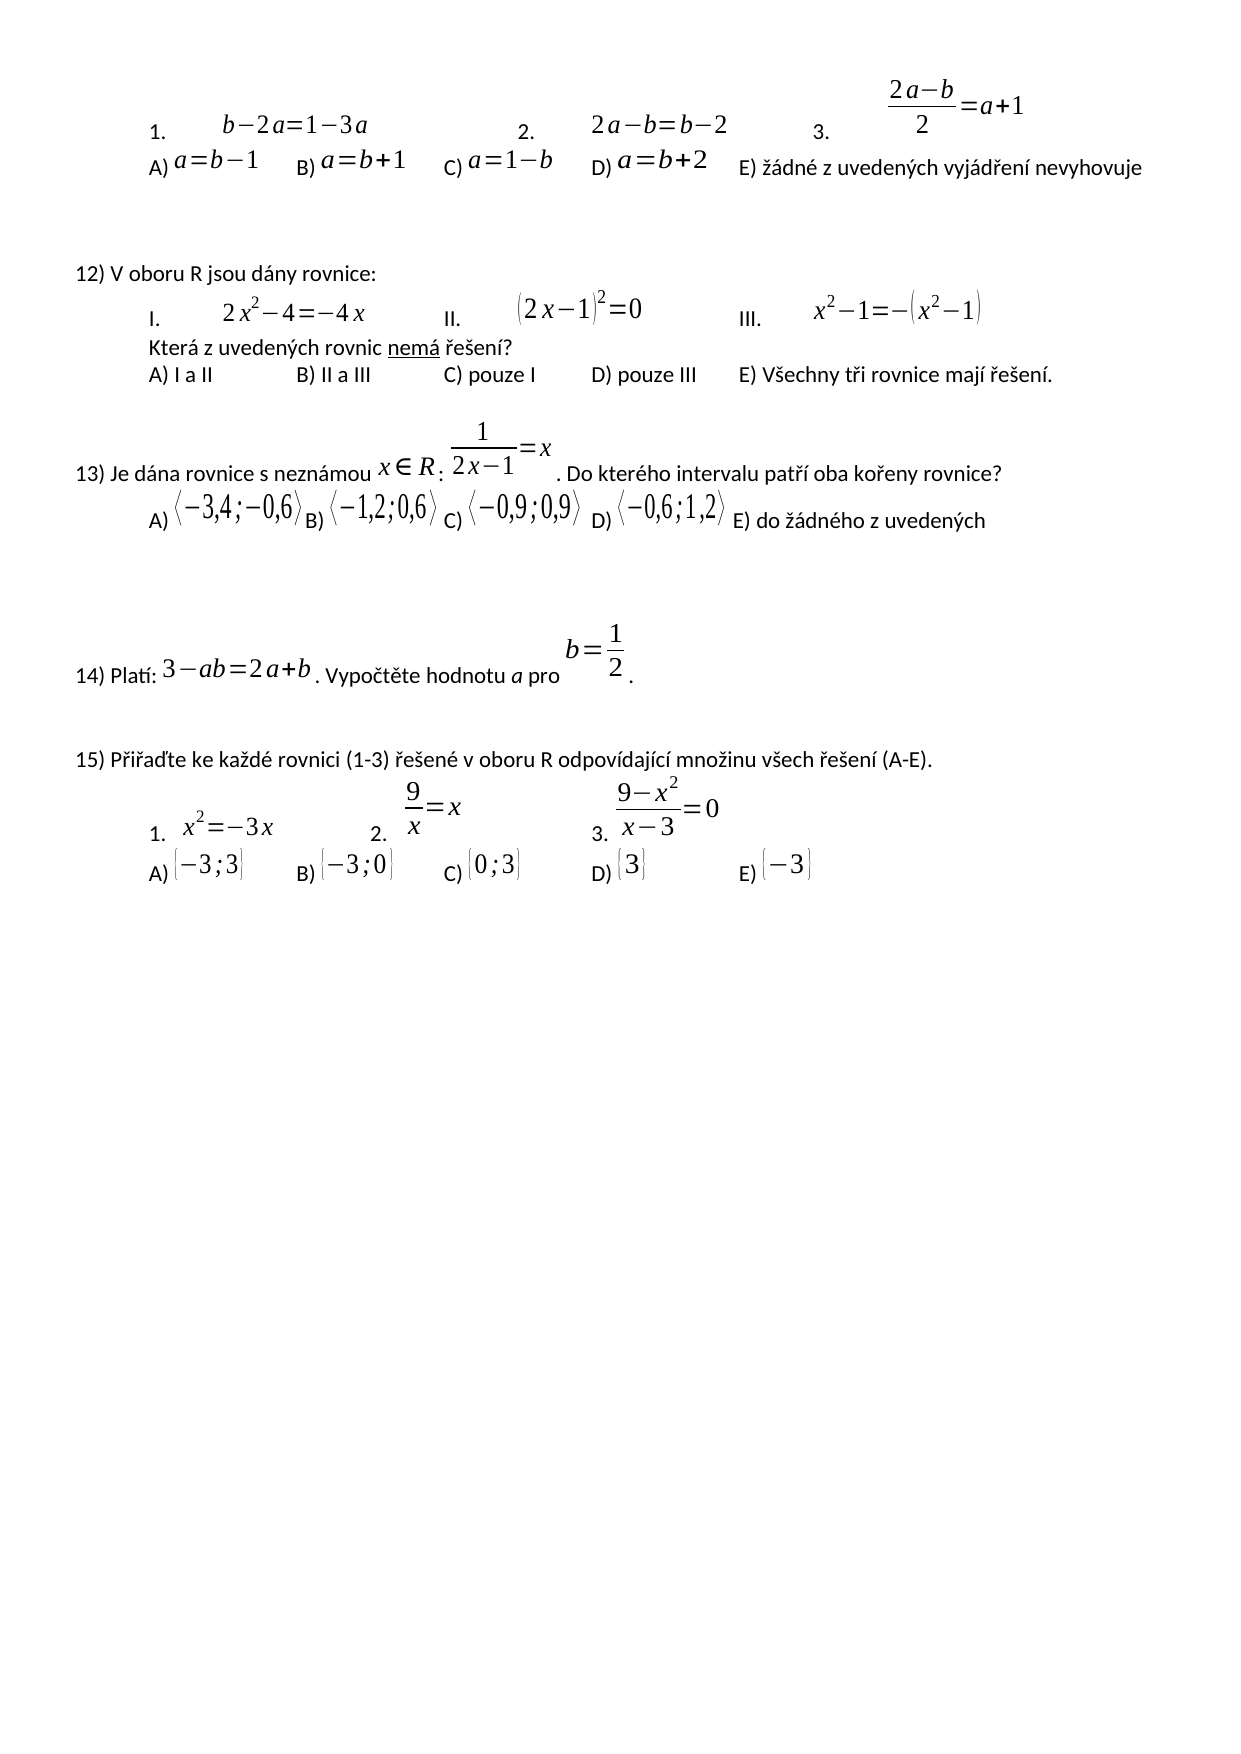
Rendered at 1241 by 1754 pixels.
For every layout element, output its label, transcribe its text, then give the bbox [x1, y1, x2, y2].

text 12) V oboru R jsou dány rovnice: [75, 259, 1165, 287]
text 14) Platí: . Vypočtěte hodnotu a pro . [75, 619, 1165, 689]
text 13) Je dána rovnice s neznámou : . Do kterého intervalu patří oba kořeny rovnice? [75, 417, 1165, 487]
text A) B) C) D) E) do žádného z uvedených [75, 487, 1165, 534]
text A) B) C) D) E) [75, 847, 1165, 887]
text Která z uvedených rovnic nemá řešení? [75, 333, 1165, 361]
text A) B) C) D) E) žádné z uvedených vyjádření nevyhovuje [75, 145, 1165, 181]
text 1. 2. 3. [75, 773, 1165, 847]
text 15) Přiřaďte ke každé rovnici (1-3) řešené v oboru R odpovídající množinu všech řešení (A-E). [75, 745, 1165, 773]
text A) I a II B) II a III C) pouze I D) pouze III E) Všechny tři rovnice mají řešení. [75, 361, 1165, 389]
text I. II. III. [75, 287, 1165, 333]
text 1. 2. 3. [75, 75, 1165, 145]
